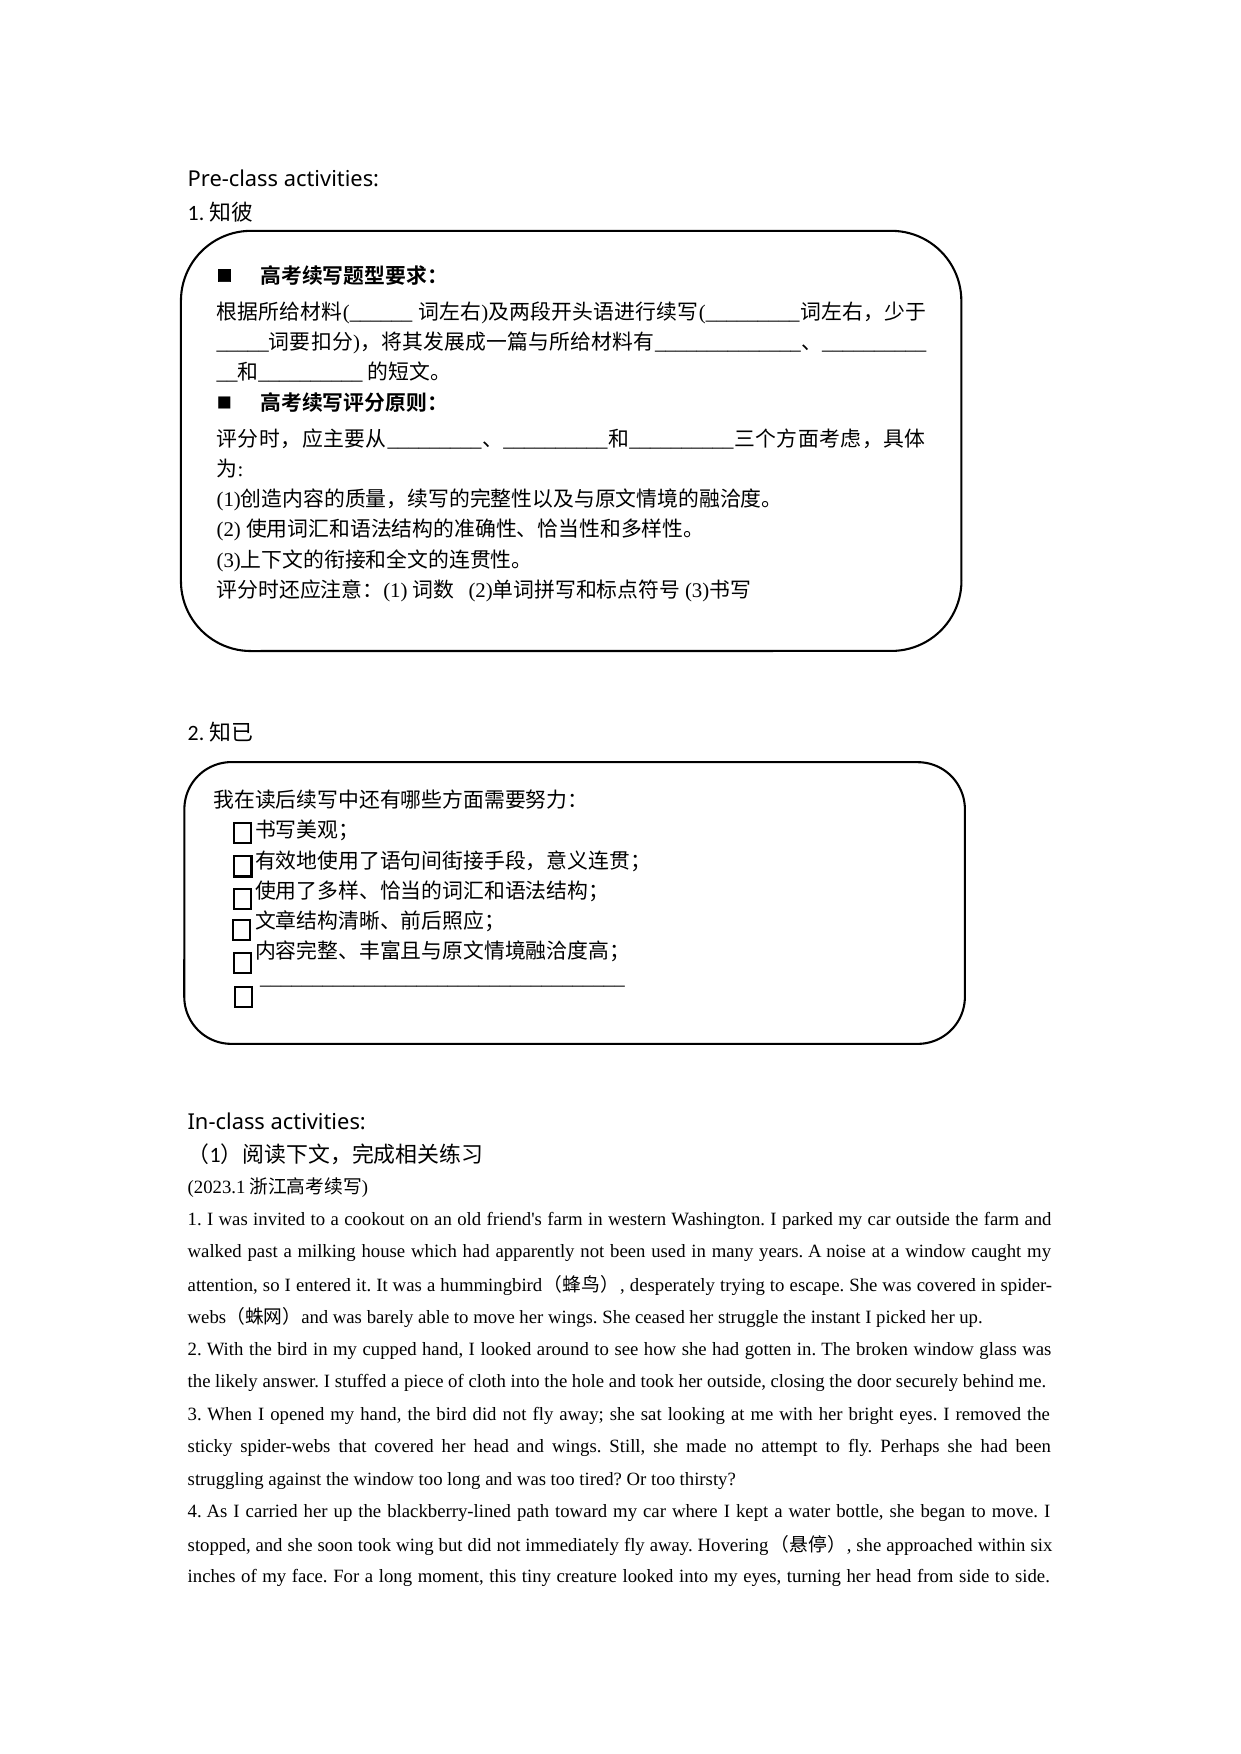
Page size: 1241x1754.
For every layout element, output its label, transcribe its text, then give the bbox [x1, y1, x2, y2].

list 知已 [187, 714, 1053, 747]
text 2. With the bird in my cupped hand, I looked around to see how she had gotten in. The broken window glass was the likely answer. I stuffed a piece of cloth into the hole and took her outside, closing the door securely behind me. [187, 1332, 1053, 1397]
text Pre-class activities: [187, 162, 1053, 194]
text 1. I was invited to a cookout on an old friend's farm in western Washington. I parked my car outside the farm and walked past a milking house which had apparently not been used in many years. A noise at a window caught my attention, so I entered it. It was a hummingbird（蜂鸟）, desperately trying to escape. She was covered in spider-webs（蛛网）and was barely able to move her wings. She ceased her struggle the instant I picked her up. [187, 1202, 1053, 1332]
list 知彼 [187, 194, 1053, 227]
text In-class activities: [187, 1104, 1053, 1137]
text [187, 1494, 1053, 1592]
text 3. When I opened my hand, the bird did not fly away; she sat looking at me with her bright eyes. I removed the sticky spider-webs that covered her head and wings. Still, she made no attempt to fly. Perhaps she had been struggling against the window too long and was too tired? Or too thirsty? [187, 1397, 1053, 1494]
list 阅读下文，完成相关练习 [187, 1137, 1053, 1169]
list (2023.1浙江高考续写) [187, 1169, 1053, 1202]
